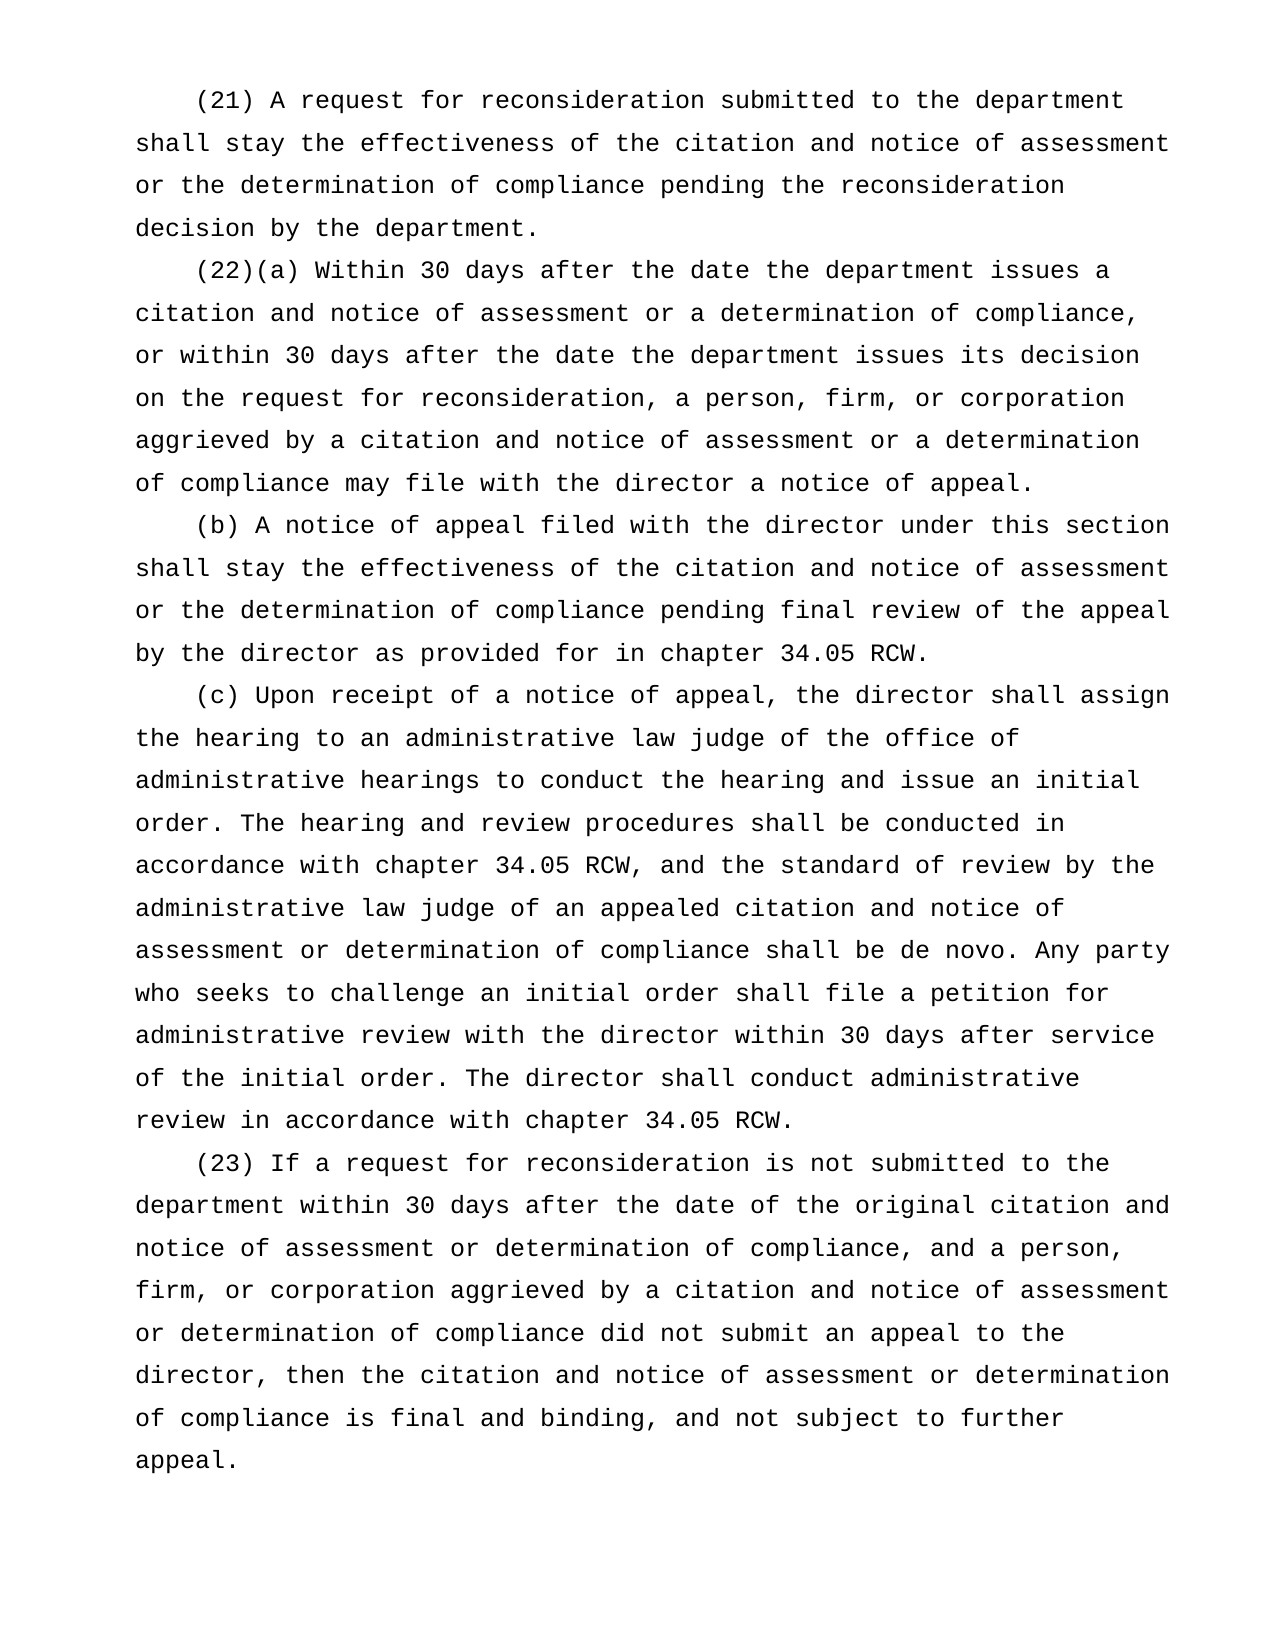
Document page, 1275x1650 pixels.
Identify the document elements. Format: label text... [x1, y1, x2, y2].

text (b) A notice of appeal filed with the director under this section shall stay the effectiveness of the citation and notice of assessment or the determination of compliance pending final review of the appeal by the director as provided for in chapter 34.05 RCW. [135, 500, 1170, 670]
text (23) If a request for reconsideration is not submitted to the department within 30 days after the date of the original citation and notice of assessment or determination of compliance, and a person, firm, or corporation aggrieved by a citation and notice of assessment or determination of compliance did not submit an appeal to the director, then the citation and notice of assessment or determination of compliance is final and binding, and not subject to further appeal. [135, 1137, 1170, 1477]
text (c) Upon receipt of a notice of appeal, the director shall assign the hearing to an administrative law judge of the office of administrative hearings to conduct the hearing and issue an initial order. The hearing and review procedures shall be conducted in accordance with chapter 34.05 RCW, and the standard of review by the administrative law judge of an appealed citation and notice of assessment or determination of compliance shall be de novo. Any party who seeks to challenge an initial order shall file a petition for administrative review with the director within 30 days after service of the initial order. The director shall conduct administrative review in accordance with chapter 34.05 RCW. [135, 670, 1170, 1137]
text (22)(a) Within 30 days after the date the department issues a citation and notice of assessment or a determination of compliance, or within 30 days after the date the department issues its decision on the request for reconsideration, a person, firm, or corporation aggrieved by a citation and notice of assessment or a determination of compliance may file with the director a notice of appeal. [135, 245, 1170, 500]
text (21) A request for reconsideration submitted to the department shall stay the effectiveness of the citation and notice of assessment or the determination of compliance pending the reconsideration decision by the department. [135, 75, 1170, 245]
